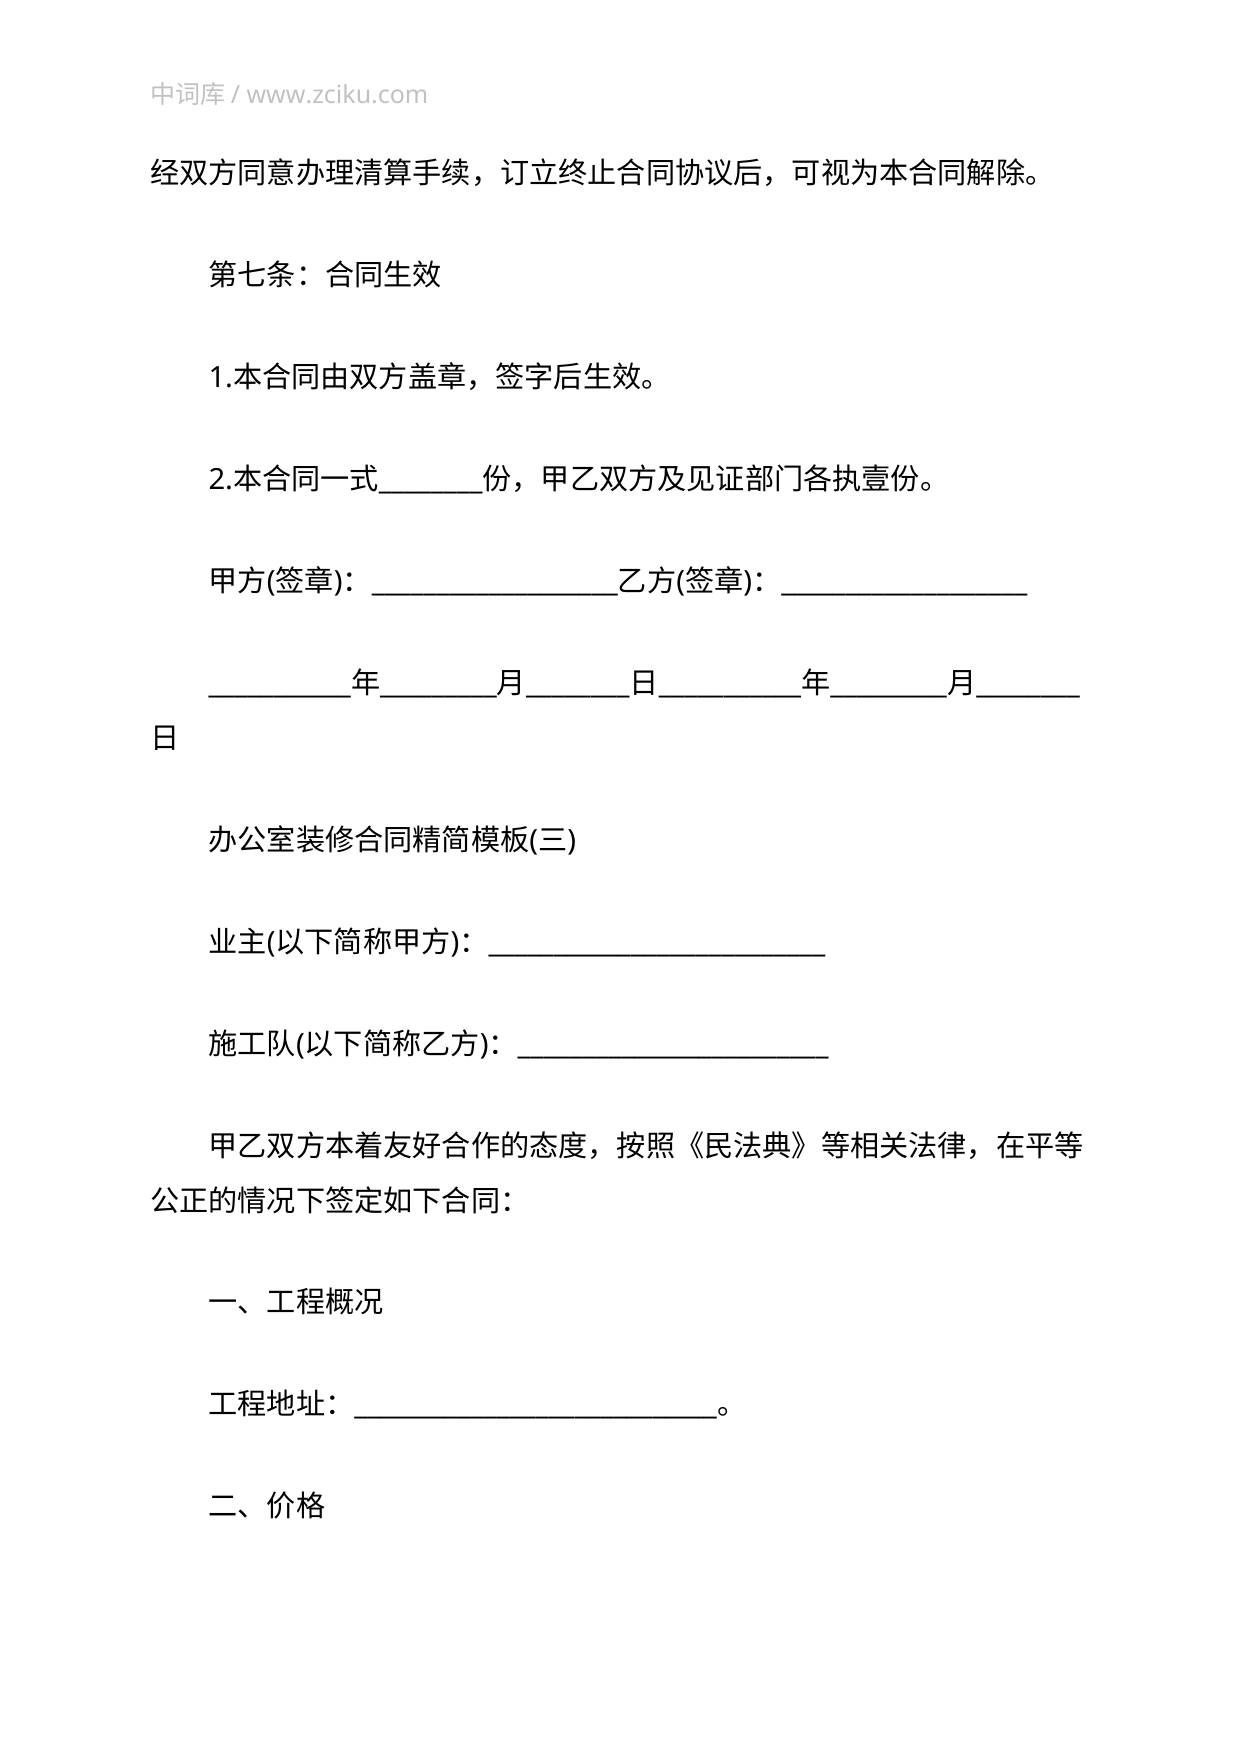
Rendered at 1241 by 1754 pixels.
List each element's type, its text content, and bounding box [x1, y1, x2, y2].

text 甲乙双方本着友好合作的态度，按照《民法典》等相关法律，在平等公正的情况下签定如下合同： [150, 1122, 1090, 1219]
text 办公室装修合同精简模板(三) [150, 816, 1090, 859]
text 1.本合同由双方盖章，签字后生效。 [150, 353, 1090, 396]
text 第七条：合同生效 [150, 252, 1090, 294]
text 施工队(以下简称乙方)：________________________ [150, 1020, 1090, 1063]
text 一、工程概况 [150, 1279, 1090, 1321]
text 业主(以下简称甲方)：__________________________ [150, 918, 1090, 961]
text 工程地址：____________________________。 [150, 1381, 1090, 1423]
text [150, 150, 1090, 192]
text 甲方(签章)：___________________乙方(签章)：___________________ [150, 557, 1090, 600]
text ___________年_________月________日___________年_________月________日 [150, 659, 1090, 757]
text 2.本合同一式________份，甲乙双方及见证部门各执壹份。 [150, 456, 1090, 498]
text 二、价格 [150, 1483, 1090, 1525]
